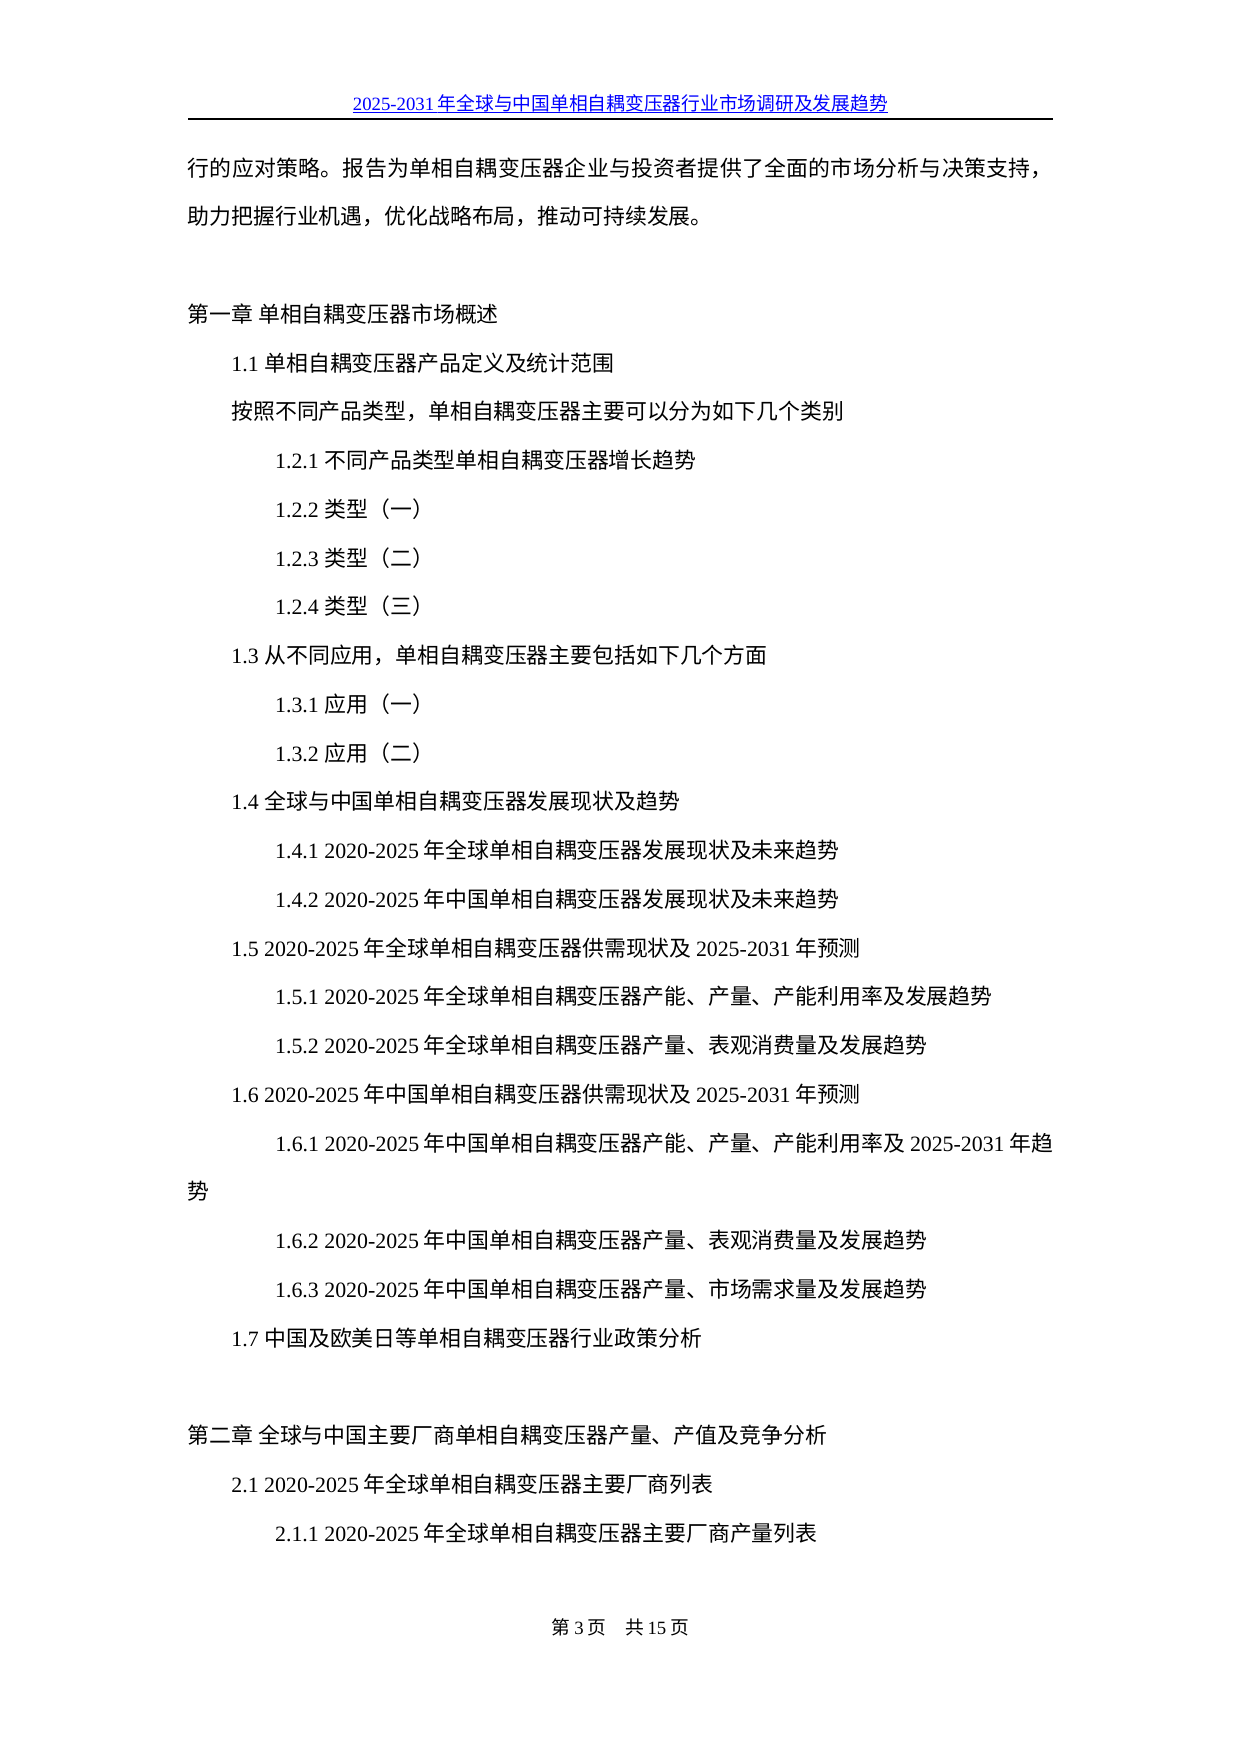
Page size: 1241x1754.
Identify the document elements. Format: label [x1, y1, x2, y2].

text [187, 150, 1053, 1548]
